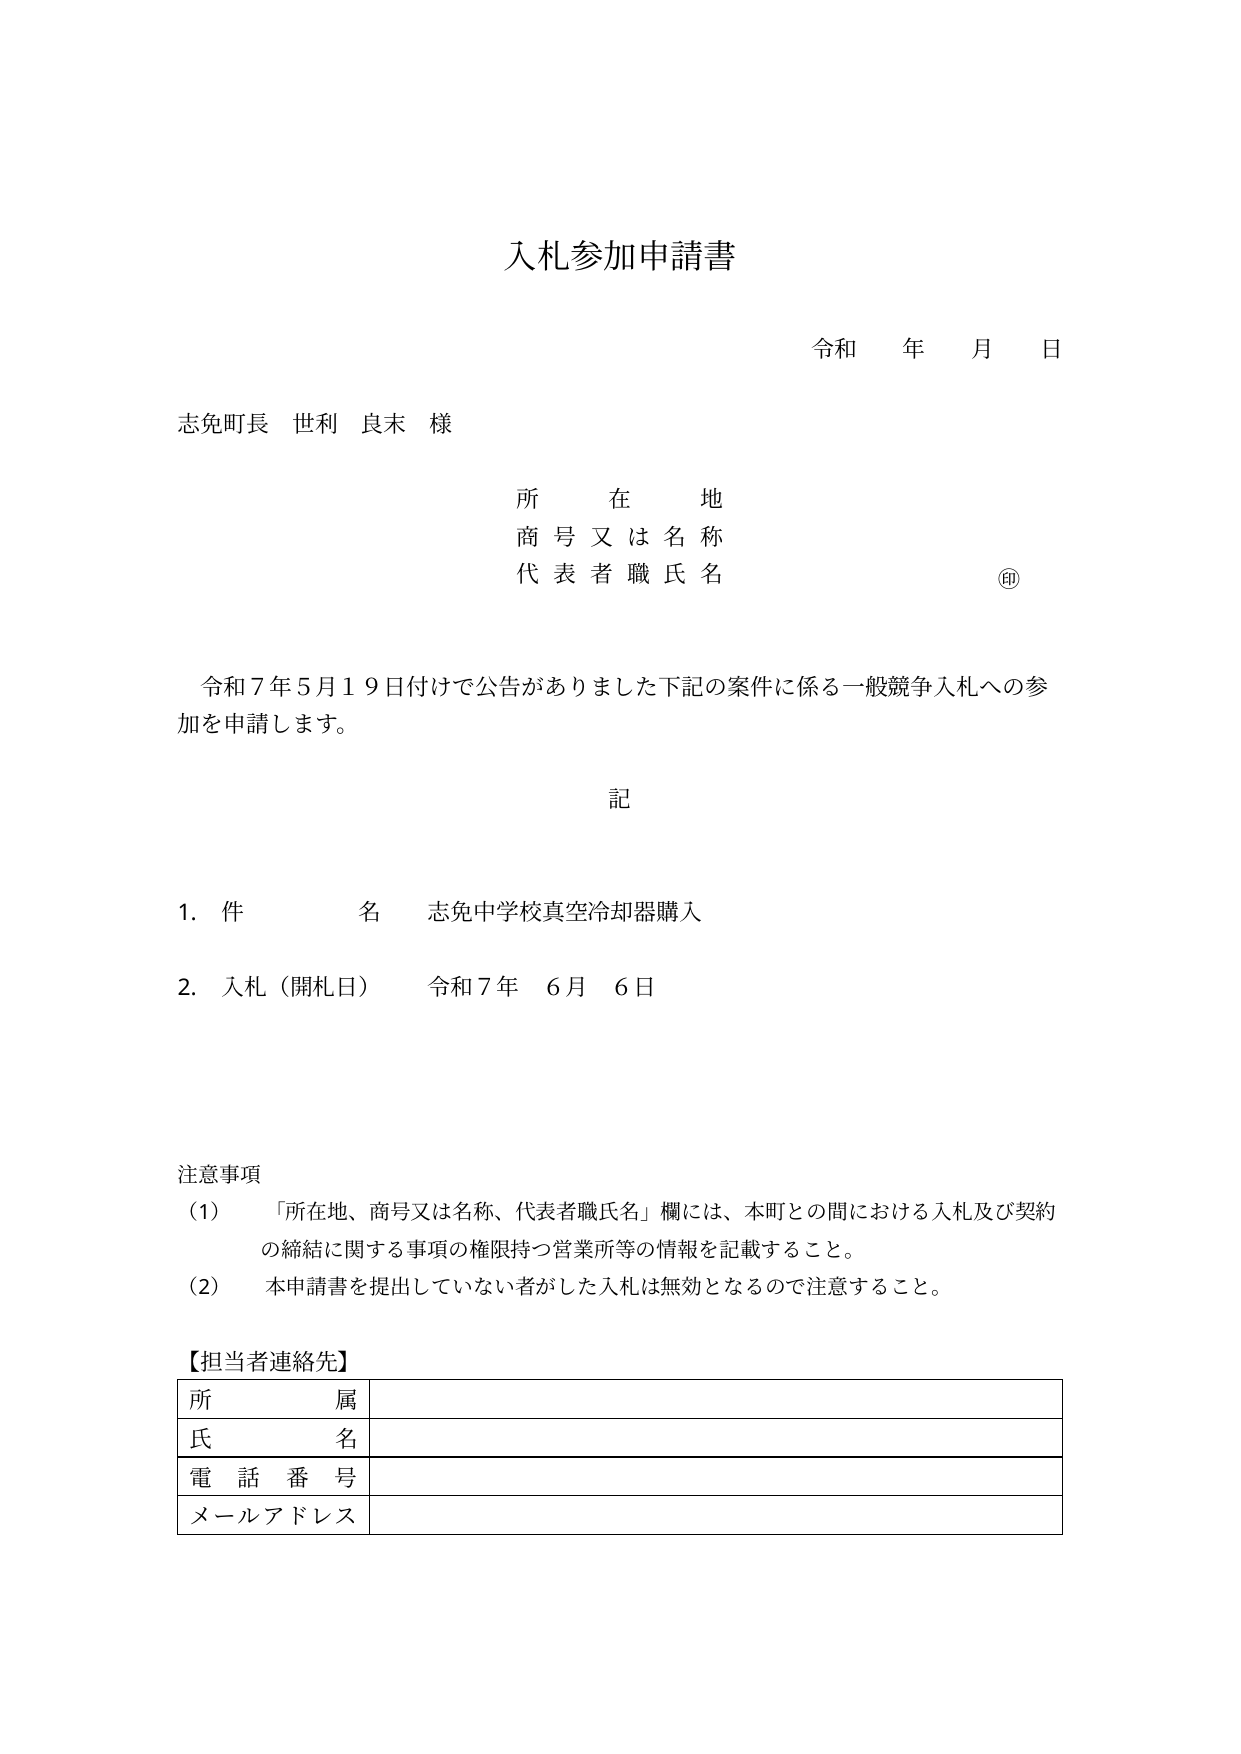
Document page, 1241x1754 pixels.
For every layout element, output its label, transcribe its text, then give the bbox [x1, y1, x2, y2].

list 件 名 志免中学校真空冷却器購入 [177, 892, 1063, 929]
table_cell 氏名 [178, 1419, 369, 1456]
text 志免町長 世利 良末 様 [177, 404, 1063, 442]
text 商号又は名称 [517, 517, 724, 554]
list 入札（開札日） 令和７年 ６月 ６日 [177, 967, 1063, 1004]
text 入札参加申請書 [177, 217, 1063, 292]
table_header 所属 [178, 1380, 369, 1418]
list 本申請書を提出していない者がした入札は無効となるので注意すること。 [177, 1267, 1063, 1304]
text 令和 年 月 日 [177, 329, 1063, 367]
text 所在地 [517, 479, 724, 517]
table_cell [370, 1458, 1062, 1495]
text 代表者職氏名 [517, 554, 724, 592]
table_header [370, 1380, 1062, 1418]
table_cell [370, 1496, 1062, 1533]
subtitle 記 [177, 779, 1063, 817]
table_cell 電話番号 [178, 1458, 369, 1495]
table_cell メールアドレス [178, 1496, 369, 1533]
text 【担当者連絡先】 [177, 1342, 1063, 1379]
text の締結に関する事項の権限持つ営業所等の情報を記載すること。 [177, 1229, 1063, 1267]
text 注意事項 [177, 1154, 1063, 1192]
text 令和７年５月１９日付けで公告がありました下記の案件に係る一般競争入札への参加を申請します。 [177, 667, 1063, 742]
list 「所在地、商号又は名称、代表者職氏名」欄には、本町との間における入札及び契約 [177, 1192, 1063, 1229]
table_cell [370, 1419, 1062, 1456]
